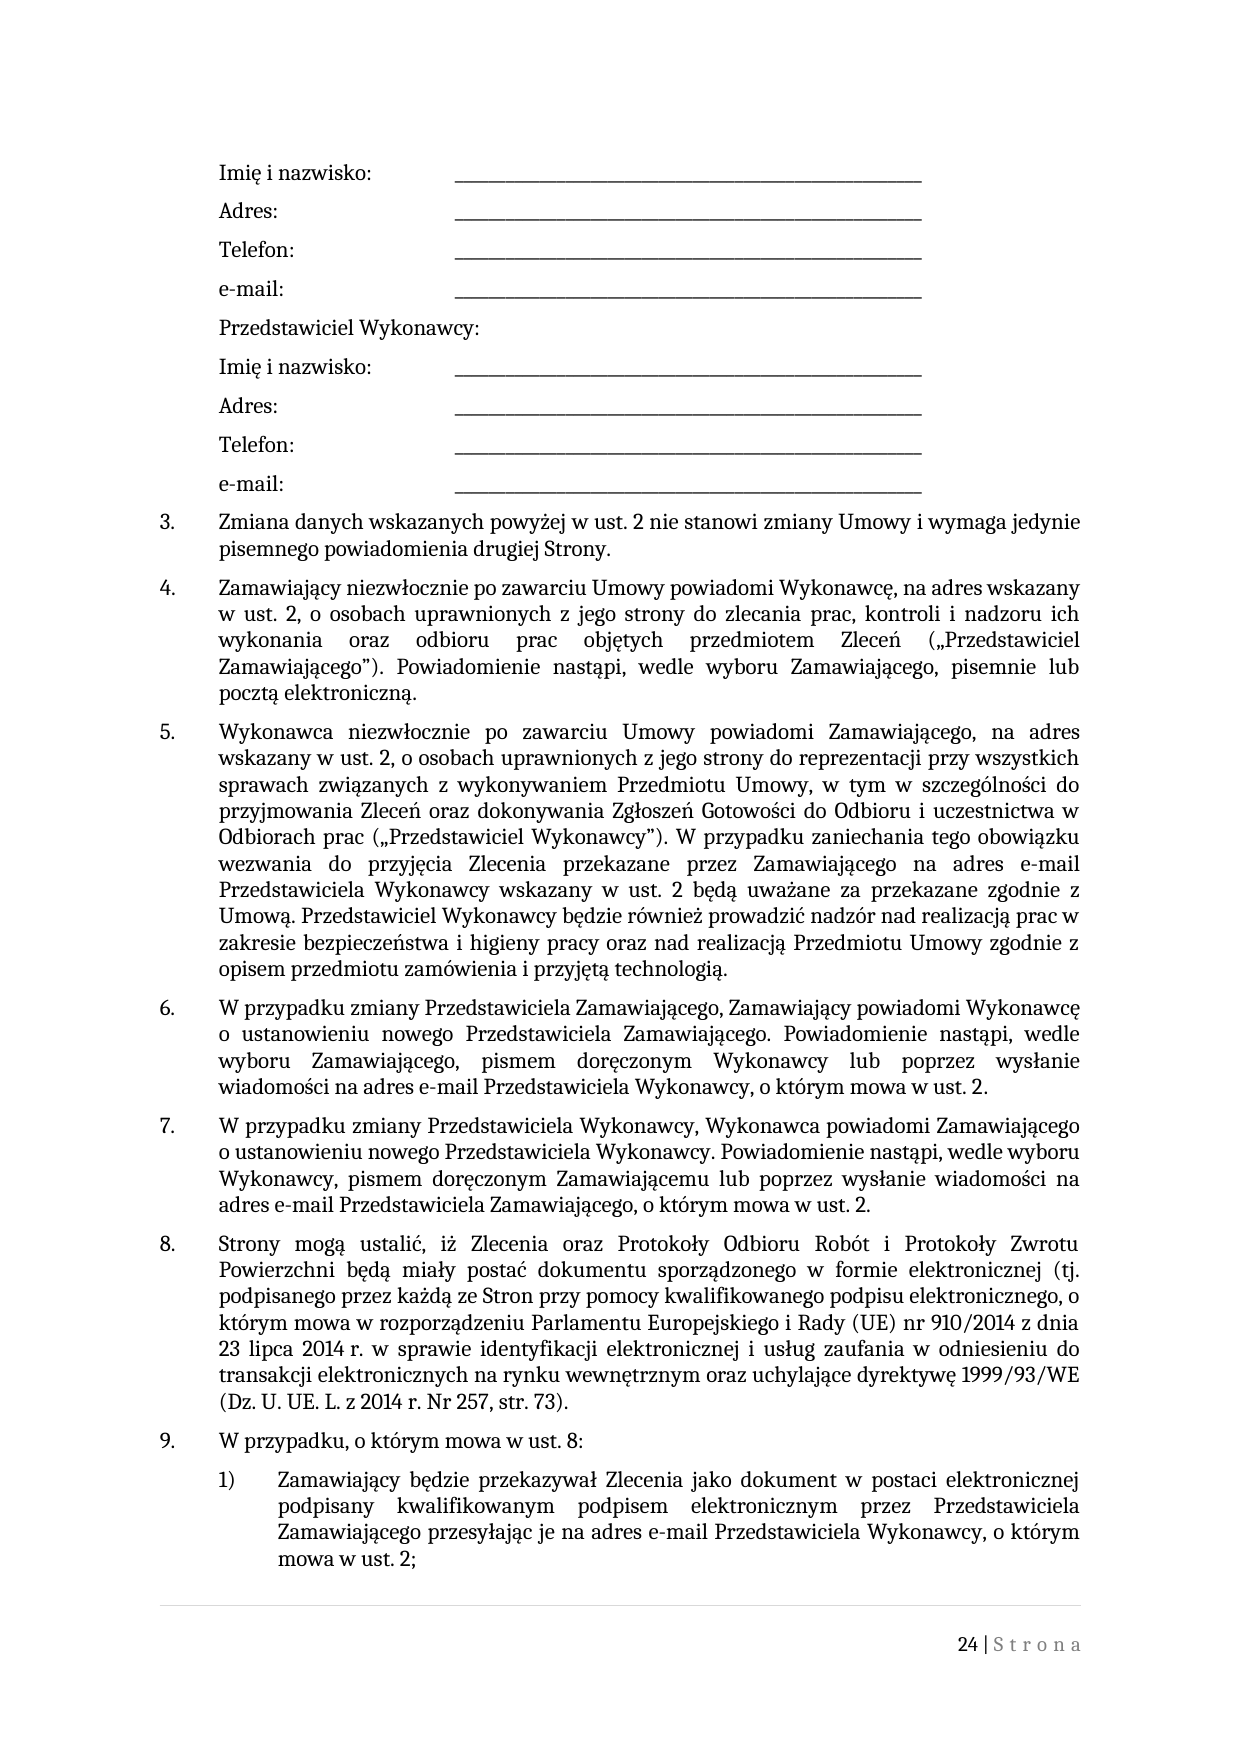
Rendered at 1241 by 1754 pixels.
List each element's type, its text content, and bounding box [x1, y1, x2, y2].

list Zmiana danych wskazanych powyżej w ust. 2 nie stanowi zmiany Umowy i wymaga jedynie pisemnego powiadomienia drugiej Strony. [159, 509, 1081, 562]
text 1) Zamawiający będzie przekazywał Zlecenia jako dokument w postaci elektronicznej podpisany kwalifikowanym podpisem elektronicznym przez Przedstawiciela Zamawiającego przesyłając je na adres e-mail Przedstawiciela Wykonawcy, o którym mowa w ust. 2; [218, 1466, 1081, 1572]
text e-mail: _______________________________________________________ [218, 470, 1081, 497]
text Telefon: _______________________________________________________ [218, 237, 1081, 263]
list W przypadku zmiany Przedstawiciela Wykonawcy, Wykonawca powiadomi Zamawiającego o ustanowieniu nowego Przedstawiciela Wykonawcy. Powiadomienie nastąpi, wedle wyboru Wykonawcy, pismem doręczonym Zamawiającemu lub poprzez wysłanie wiadomości na adres e-mail Przedstawiciela Zamawiającego, o którym mowa w ust. 2. [159, 1113, 1081, 1218]
text e-mail: _______________________________________________________ [218, 276, 1081, 302]
text Imię i nazwisko: _______________________________________________________ [218, 159, 1081, 186]
text Telefon: _______________________________________________________ [218, 431, 1081, 458]
list Zamawiający niezwłocznie po zawarciu Umowy powiadomi Wykonawcę, na adres wskazany w ust. 2, o osobach uprawnionych z jego strony do zlecania prac, kontroli i nadzoru ich wykonania oraz odbioru prac objętych przedmiotem Zleceń („Przedstawiciel Zamawiającego”). Powiadomienie nastąpi, wedle wyboru Zamawiającego, pisemnie lub pocztą elektroniczną. [159, 574, 1081, 706]
list W przypadku zmiany Przedstawiciela Zamawiającego, Zamawiający powiadomi Wykonawcę o ustanowieniu nowego Przedstawiciela Zamawiającego. Powiadomienie nastąpi, wedle wyboru Zamawiającego, pismem doręczonym Wykonawcy lub poprzez wysłanie wiadomości na adres e-mail Przedstawiciela Wykonawcy, o którym mowa w ust. 2. [159, 995, 1081, 1100]
text Adres: _______________________________________________________ [218, 198, 1081, 225]
list W przypadku, o którym mowa w ust. 8: [159, 1427, 1081, 1454]
text Adres: _______________________________________________________ [218, 393, 1081, 419]
text Przedstawiciel Wykonawcy: [218, 315, 1081, 341]
list Strony mogą ustalić, iż Zlecenia oraz Protokoły Odbioru Robót i Protokoły Zwrotu Powierzchni będą miały postać dokumentu sporządzonego w formie elektronicznej (tj. podpisanego przez każdą ze Stron przy pomocy kwalifikowanego podpisu elektronicznego, o którym mowa w rozporządzeniu Parlamentu Europejskiego i Rady (UE) nr 910/2014 z dnia 23 lipca 2014 r. w sprawie identyfikacji elektronicznej i usług zaufania w odniesieniu do transakcji elektronicznych na rynku wewnętrznym oraz uchylające dyrektywę 1999/93/WE (Dz. U. UE. L. z 2014 r. Nr 257, str. 73). [159, 1231, 1081, 1415]
list Wykonawca niezwłocznie po zawarciu Umowy powiadomi Zamawiającego, na adres wskazany w ust. 2, o osobach uprawnionych z jego strony do reprezentacji przy wszystkich sprawach związanych z wykonywaniem Przedmiotu Umowy, w tym w szczególności do przyjmowania Zleceń oraz dokonywania Zgłoszeń Gotowości do Odbioru i uczestnictwa w Odbiorach prac („Przedstawiciel Wykonawcy”). W przypadku zaniechania tego obowiązku wezwania do przyjęcia Zlecenia przekazane przez Zamawiającego na adres e-mail Przedstawiciela Wykonawcy wskazany w ust. 2 będą uważane za przekazane zgodnie z Umową. Przedstawiciel Wykonawcy będzie również prowadzić nadzór nad realizacją prac w zakresie bezpieczeństwa i higieny pracy oraz nad realizacją Przedmiotu Umowy zgodnie z opisem przedmiotu zamówienia i przyjętą technologią. [159, 719, 1081, 982]
text Imię i nazwisko: _______________________________________________________ [218, 354, 1081, 380]
